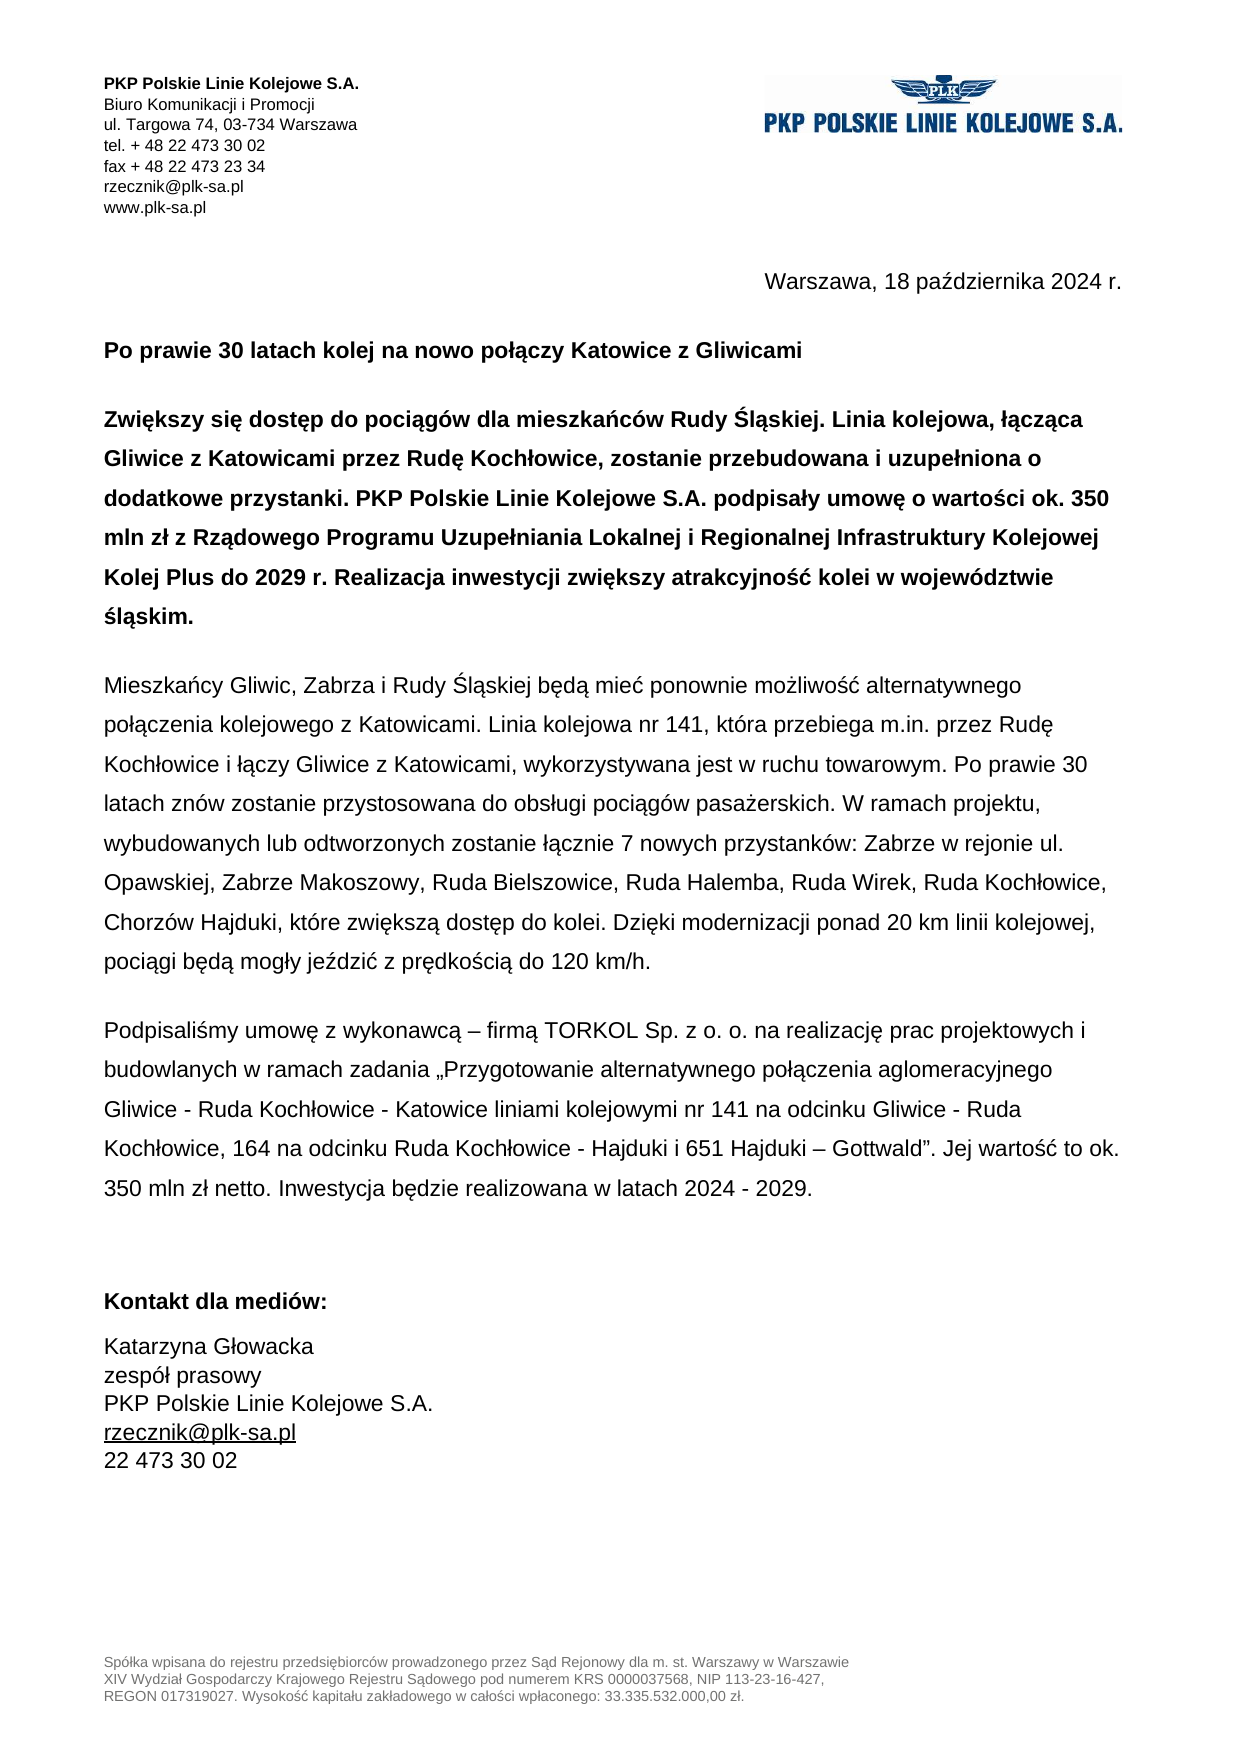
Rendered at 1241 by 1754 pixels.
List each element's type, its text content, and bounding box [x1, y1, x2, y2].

picture [764, 75, 1123, 133]
subtitle Po prawie 30 latach kolej na nowo połączy Katowice z Gliwicami [103, 337, 1122, 363]
text Mieszkańcy Gliwic, Zabrza i Rudy Śląskiej będą mieć ponownie możliwość alternatywnego połączenia kolejowego z Katowicami. Linia kolejowa nr 141, która przebiega m.in. przez Rudę Kochłowice i łączy Gliwice z Katowicami, wykorzystywana jest w ruchu towarowym. Po prawie 30 latach znów zostanie przystosowana do obsługi pociągów pasażerskich. W ramach projektu, wybudowanych lub odtworzonych zostanie łącznie 7 nowych przystanków: Zabrze w rejonie ul. Opawskiej, Zabrze Makoszowy, Ruda Bielszowice, Ruda Halemba, Ruda Wirek, Ruda Kochłowice, Chorzów Hajduki, które zwiększą dostęp do kolei. Dzięki modernizacji ponad 20 km linii kolejowej, pociągi będą mogły jeździć z prędkością do 120 km/h. [103, 672, 1122, 974]
text Kontakt dla mediów: [103, 1288, 1122, 1314]
text Katarzyna Głowacka zespół prasowy PKP Polskie Linie Kolejowe S.A. rzecznik@plk-sa.pl 22 473 30 02 [103, 1333, 1122, 1473]
text Warszawa, 18 października 2024 r. [103, 268, 1122, 294]
text Podpisaliśmy umowę z wykonawcą – firmą TORKOL Sp. z o. o. na realizację prac projektowych i budowlanych w ramach zadania „Przygotowanie alternatywnego połączenia aglomeracyjnego Gliwice - Ruda Kochłowice - Katowice liniami kolejowymi nr 141 na odcinku Gliwice - Ruda Kochłowice, 164 na odcinku Ruda Kochłowice - Hajduki i 651 Hajduki – Gottwald”. Jej wartość to ok. 350 mln zł netto. Inwestycja będzie realizowana w latach 2024 - 2029. [103, 1017, 1122, 1201]
text Zwiększy się dostęp do pociągów dla mieszkańców Rudy Śląskiej. Linia kolejowa, łącząca Gliwice z Katowicami przez Rudę Kochłowice, zostanie przebudowana i uzupełniona o dodatkowe przystanki. PKP Polskie Linie Kolejowe S.A. podpisały umowę o wartości ok. 350 mln zł z Rządowego Programu Uzupełniania Lokalnej i Regionalnej Infrastruktury Kolejowej Kolej Plus do 2029 r. Realizacja inwestycji zwiększy atrakcyjność kolei w województwie śląskim. [103, 406, 1122, 629]
